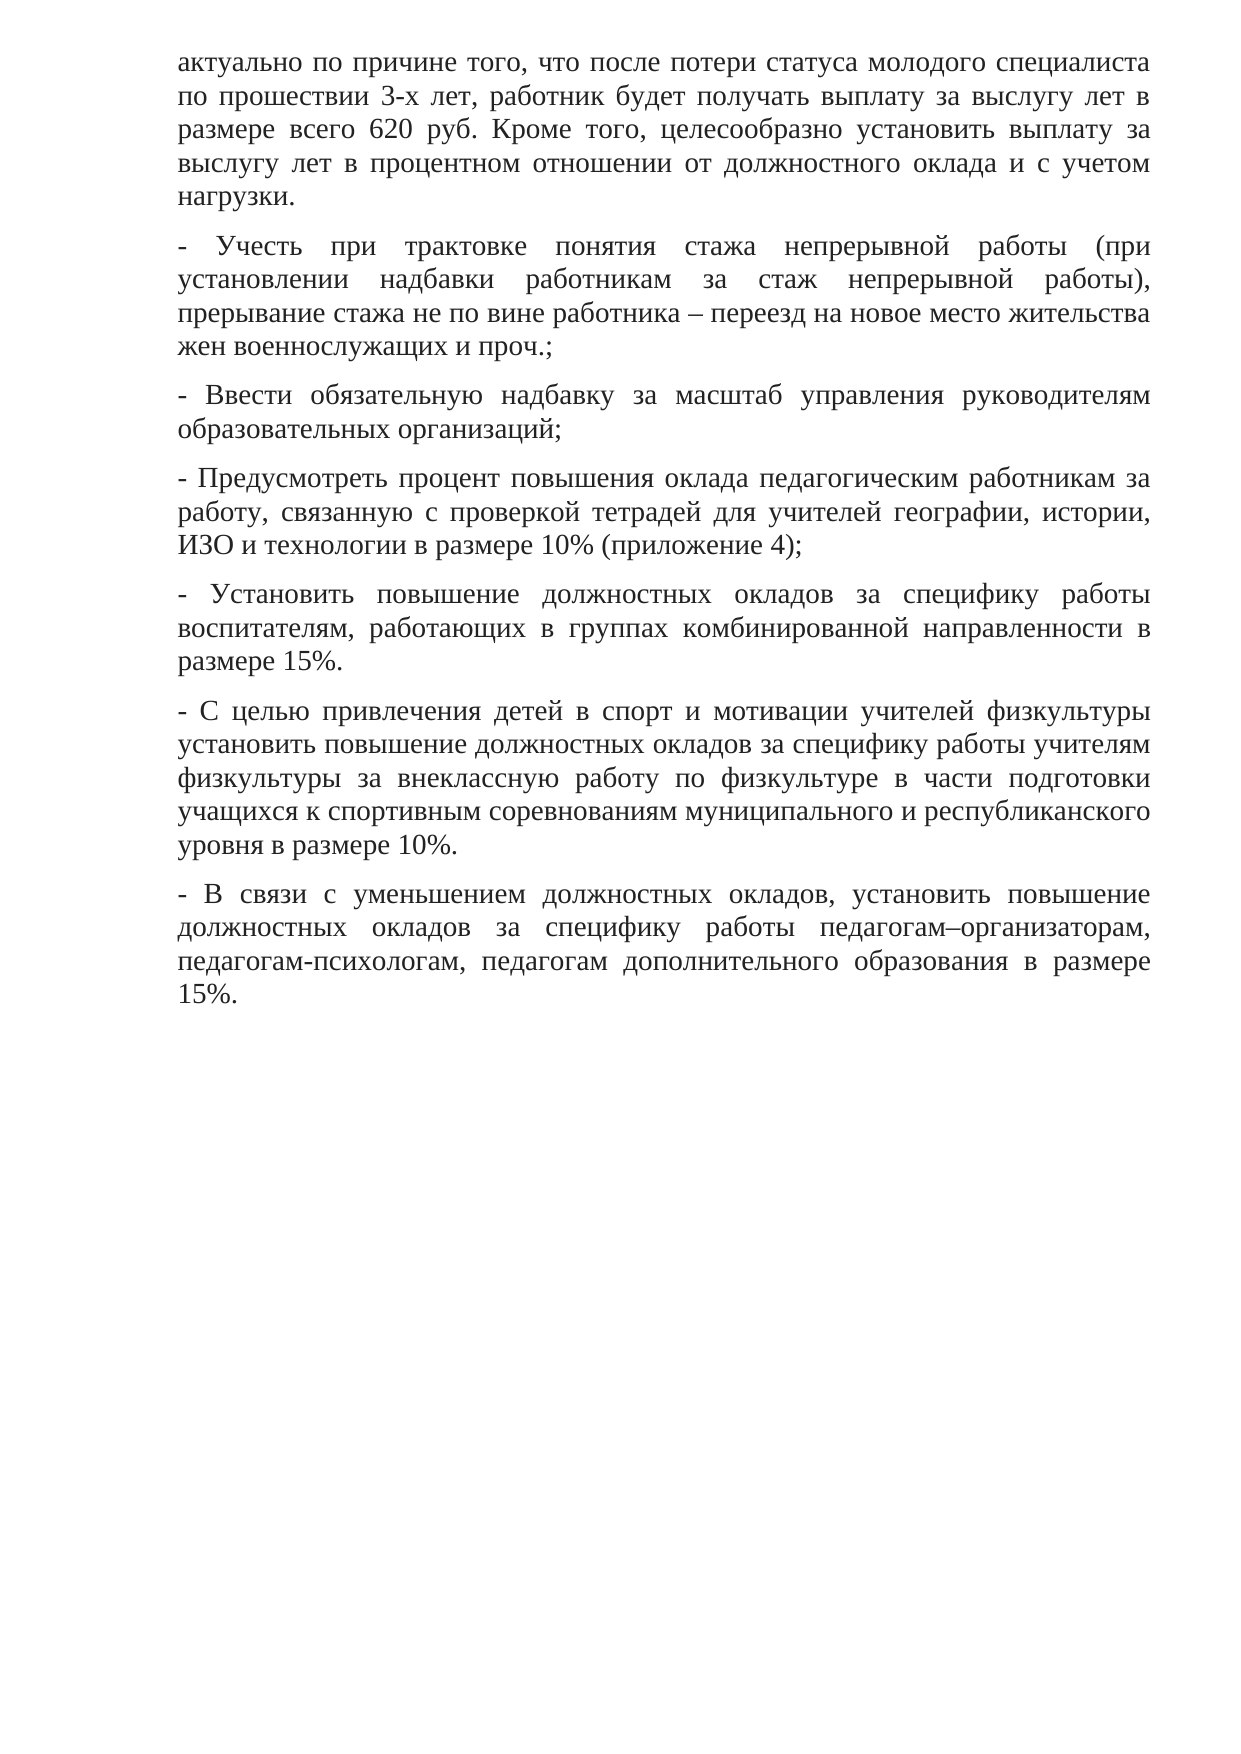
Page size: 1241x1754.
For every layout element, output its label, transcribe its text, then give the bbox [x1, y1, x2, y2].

text - Ввести обязательную надбавку за масштаб управления руководителям образовательных организаций; [177, 377, 1152, 444]
text - С целью привлечения детей в спорт и мотивации учителей физкультуры установить повышение должностных окладов за специфику работы учителям физкультуры за внеклассную работу по физкультуре в части подготовки учащихся к спортивным соревнованиям муниципального и республиканского уровня в размере 10%. [177, 693, 1152, 860]
text - Учесть при трактовке понятия стажа непрерывной работы (при установлении надбавки работникам за стаж непрерывной работы), прерывание стажа не по вине работника – переезд на новое место жительства жен военнослужащих и проч.; [177, 228, 1152, 362]
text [177, 44, 1152, 212]
text - В связи с уменьшением должностных окладов, установить повышение должностных окладов за специфику работы педагогам–организаторам, педагогам-психологам, педагогам дополнительного образования в размере 15%. [177, 876, 1152, 1010]
text - Предусмотреть процент повышения оклада педагогическим работникам за работу, связанную с проверкой тетрадей для учителей географии, истории, ИЗО и технологии в размере 10% (приложение 4); [177, 460, 1152, 561]
text - Установить повышение должностных окладов за специфику работы воспитателям, работающих в группах комбинированной направленности в размере 15%. [177, 576, 1152, 677]
